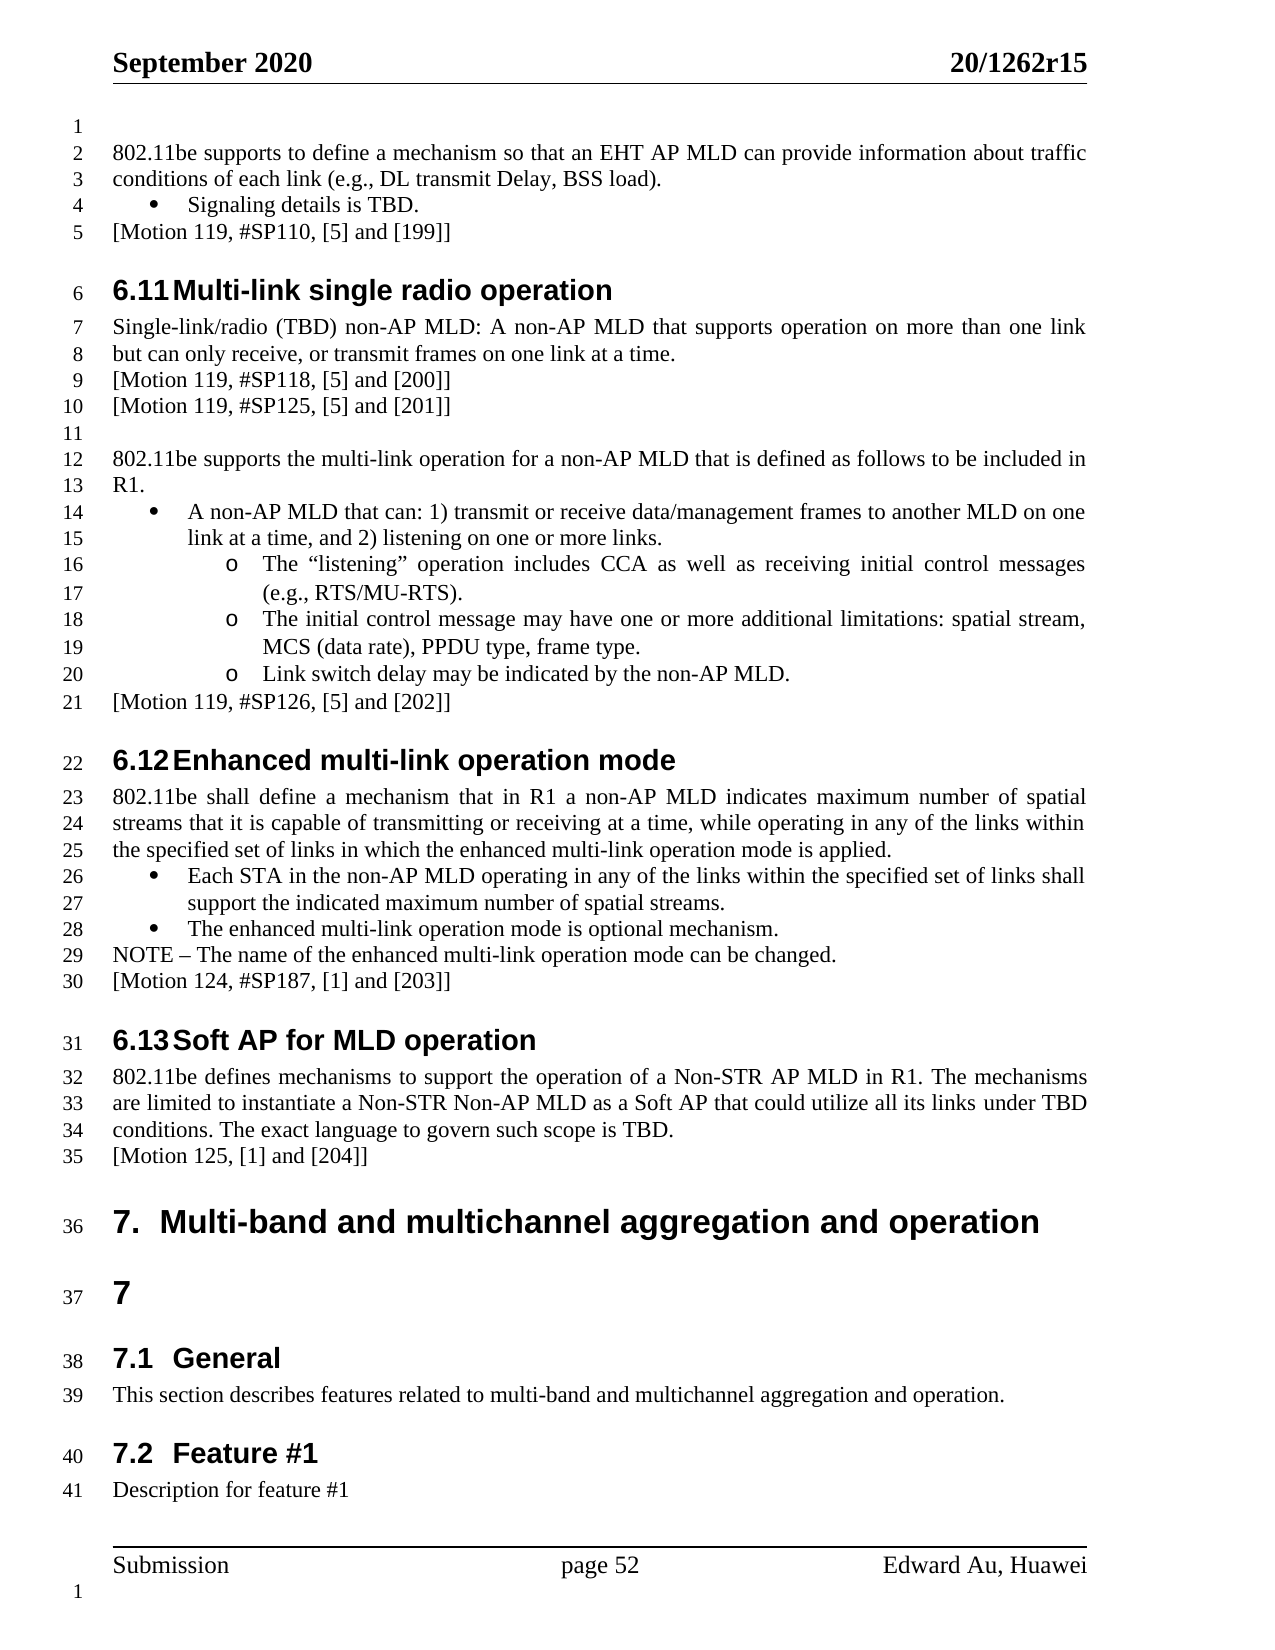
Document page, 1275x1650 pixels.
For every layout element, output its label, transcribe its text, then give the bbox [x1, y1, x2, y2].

text This section describes features related to multi-band and multichannel aggregation and operation. [112, 1381, 1087, 1407]
list The enhanced multi-link operation mode is optional mechanism. [150, 915, 1087, 941]
subtitle Multi-link single radio operation [112, 273, 1087, 307]
text [Motion 119, #SP110, and ] [112, 218, 1087, 244]
text Single-link/radio (TBD) non-AP MLD: A non-AP MLD that supports operation on more than one link but can only receive, or transmit frames on one link at a time. [112, 313, 1087, 366]
text [Motion 125, and ] [112, 1142, 1087, 1168]
text Description for feature #1 [112, 1476, 1087, 1502]
text [Motion 119, #SP118, and ] [112, 366, 1087, 392]
text NOTE – The name of the enhanced multi-link operation mode can be changed. [112, 941, 1087, 968]
text [Motion 124, #SP187, and ] [112, 968, 1087, 994]
text [Motion 119, #SP125, and ] [112, 392, 1087, 419]
list The “listening” operation includes CCA as well as receiving initial control messages (e.g., RTS/MU-RTS). [225, 550, 1087, 605]
list Each STA in the non-AP MLD operating in any of the links within the specified set of links shall support the indicated maximum number of spatial streams. [150, 862, 1087, 915]
subtitle Multi-band and multichannel aggregation and operation [112, 1202, 1087, 1240]
text [Motion 119, #SP126, and ] [112, 688, 1087, 714]
list A non-AP MLD that can: 1) transmit or receive data/management frames to another MLD on one link at a time, and 2) listening on one or more links. [150, 498, 1087, 550]
list The initial control message may have one or more additional limitations: spatial stream, MCS (data rate), PPDU type, frame type. [225, 605, 1087, 659]
subtitle Feature #1 [112, 1436, 1087, 1470]
list Link switch delay may be indicated by the non-AP MLD. [225, 659, 1087, 688]
text 802.11be supports to define a mechanism so that an EHT AP MLD can provide information about traffic conditions of each link (e.g., DL transmit Delay, BSS load). [112, 139, 1087, 192]
subtitle Enhanced multi-link operation mode [112, 743, 1087, 777]
text 802.11be shall define a mechanism that in R1 a non-AP MLD indicates maximum number of spatial streams that it is capable of transmitting or receiving at a time, while operating in any of the links within the specified set of links in which the enhanced multi-link operation mode is applied. [112, 783, 1087, 862]
list Signaling details is TBD. [150, 192, 1087, 218]
text 802.11be supports the multi-link operation for a non-AP MLD that is defined as follows to be included in R1. [112, 445, 1087, 498]
subtitle Soft AP for MLD operation [112, 1023, 1087, 1057]
subtitle General [112, 1341, 1087, 1374]
text 802.11be defines mechanisms to support the operation of a Non-STR AP MLD in R1. The mechanisms are limited to instantiate a Non-STR Non-AP MLD as a Soft AP that could utilize all its links under TBD conditions. The exact language to govern such scope is TBD. [112, 1063, 1087, 1142]
